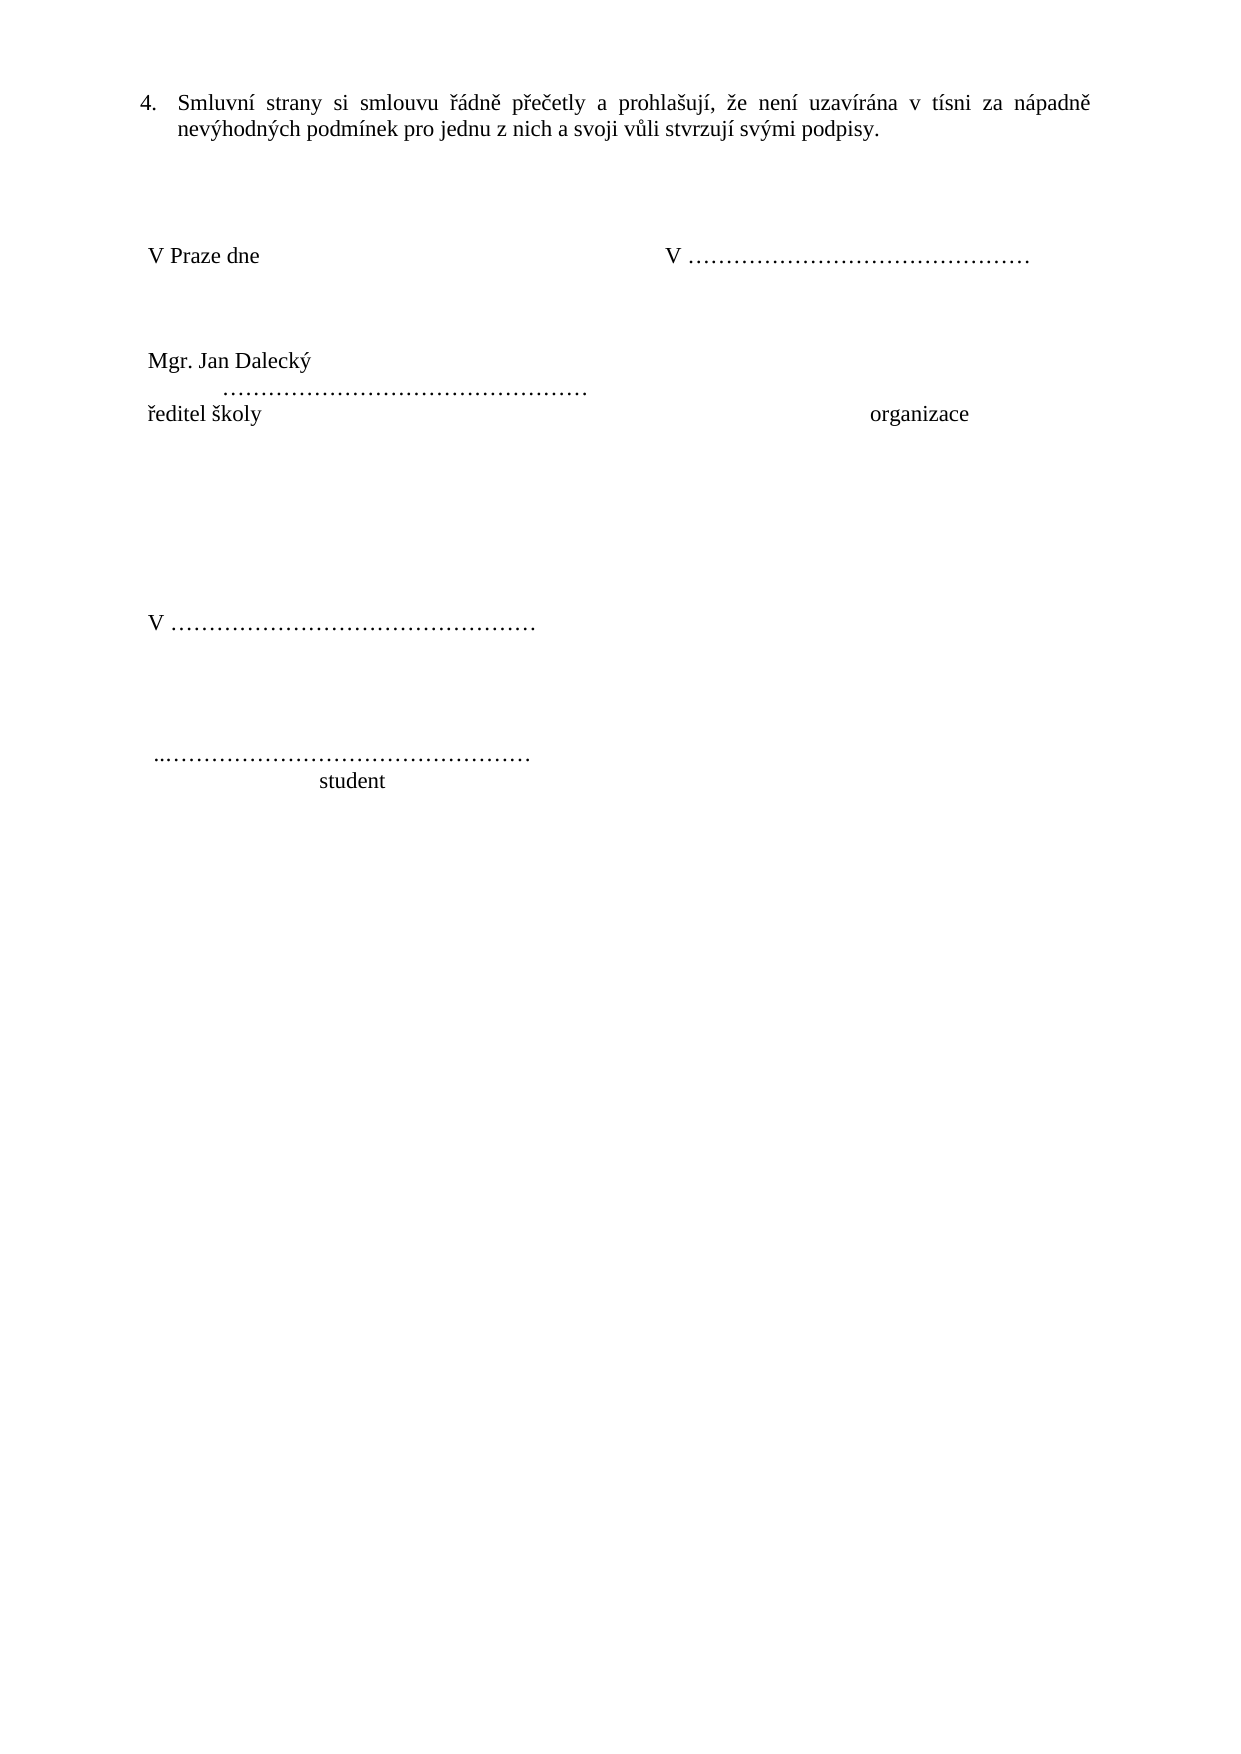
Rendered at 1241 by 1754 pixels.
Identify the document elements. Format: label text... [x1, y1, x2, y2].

text Mgr. Jan Dalecký ………………………………………… [148, 347, 1092, 400]
text student [148, 767, 1092, 793]
text ..………………………………………… [148, 740, 1092, 767]
text ředitel školy organizace [148, 400, 1092, 426]
text V Praze dne V ……………………………………… [148, 242, 1092, 268]
text V ………………………………………… [148, 609, 1092, 635]
list Smluvní strany si smlouvu řádně přečetly a prohlašují, že není uzavírána v tísni za nápadně nevýhodných podmínek pro jednu z nich a svoji vůli stvrzují svými podpisy. [140, 89, 1092, 141]
